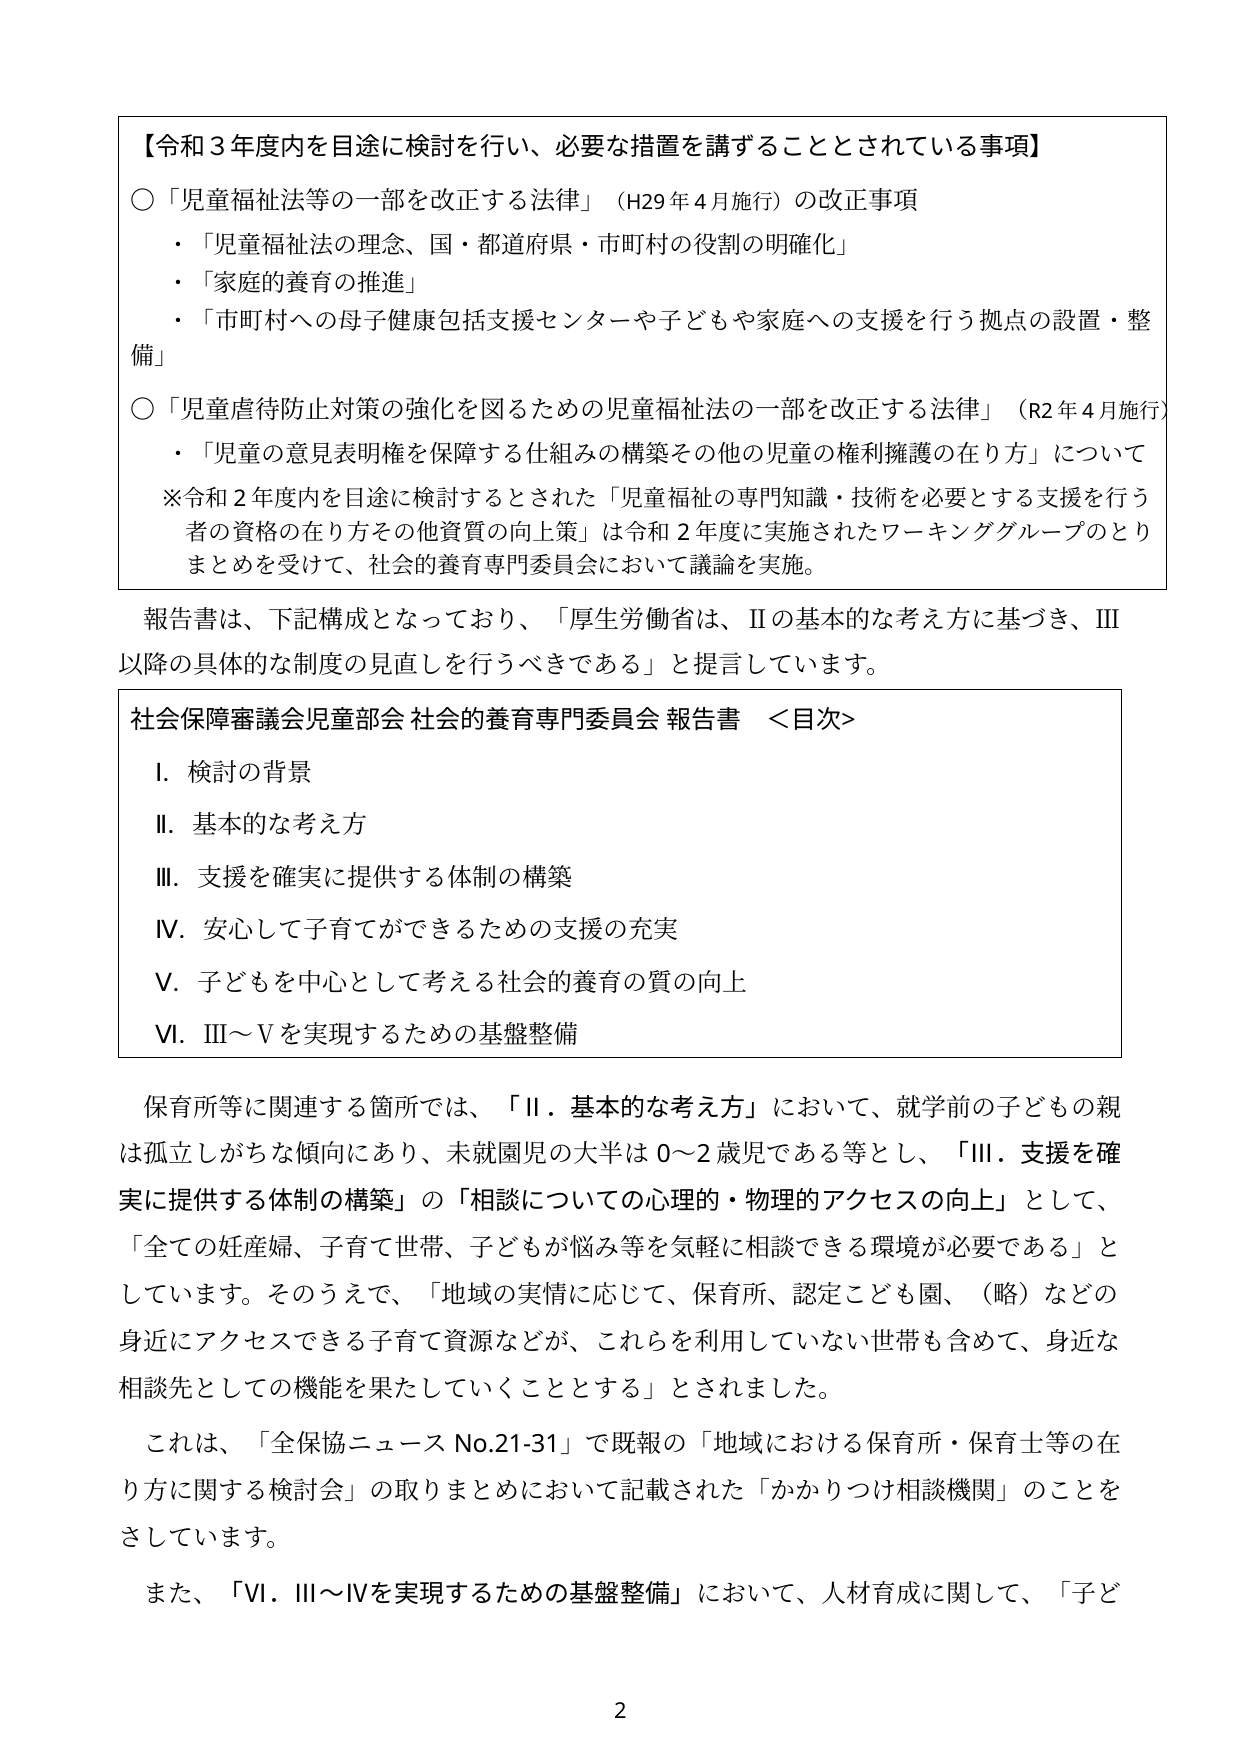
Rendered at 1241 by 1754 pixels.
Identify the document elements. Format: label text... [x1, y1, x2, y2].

text 報告書は、下記構成となっており、「厚生労働省は、Ⅱの基本的な考え方に基づき、Ⅲ以降の具体的な制度の見直しを行うべきである」と提言しています。 [118, 599, 1122, 680]
text 保育所等に関連する箇所では、「Ⅱ．基本的な考え方」において、就学前の子どもの親は孤立しがちな傾向にあり、未就園児の大半は0～2歳児である等とし、「Ⅲ．支援を確実に提供する体制の構築」の「相談についての心理的・物理的アクセスの向上」として、「全ての妊産婦、子育て世帯、子どもが悩み等を気軽に相談できる環境が必要である」としています。そのうえで、「地域の実情に応じて、保育所、認定こども園、（略）などの身近にアクセスできる子育て資源などが、これらを利用していない世帯も含めて、身近な相談先としての機能を果たしていくこととする」とされました。 [118, 1086, 1122, 1405]
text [118, 1573, 1122, 1611]
table_header 社会保障審議会児童部会 社会的養育専門委員会 報告書 ＜目次> Ⅰ．検討の背景 Ⅱ．基本的な考え方 Ⅲ．支援を確実に提供する体制の構築 Ⅳ．安心して子育てができるための支援の充実 Ⅴ．子どもを中心として考える社会的養育の質の向上 Ⅵ．Ⅲ～Ⅴを実現するための基盤整備 [119, 690, 1121, 1057]
text これは、「全保協ニュースNo.21-31」で既報の「地域における保育所・保育士等の在り方に関する検討会」の取りまとめにおいて記載された「かかりつけ相談機関」のことをさしています。 [118, 1423, 1122, 1555]
table_header 【令和３年度内を目途に検討を行い、必要な措置を講ずることとされている事項】 〇「児童福祉法等の一部を改正する法律」（H29年4月施行）の改正事項 ・「児童福祉法の理念、国・都道府県・市町村の役割の明確化」 ・「家庭的養育の推進」 ・「市町村への母子健康包括支援センターや子どもや家庭への支援を行う拠点の設置・整備」 〇「児童虐待防止対策の強化を図るための児童福祉法の一部を改正する法律」（R2年4月施行） ・「児童の意見表明権を保障する仕組みの構築その他の児童の権利擁護の在り方」について ※令和2年度内を目途に検討するとされた「児童福祉の専門知識・技術を必要とする支援を行う者の資格の在り方その他資質の向上策」は令和2年度に実施されたワーキンググループのとりまとめを受けて、社会的養育専門委員会において議論を実施。 [119, 117, 1166, 589]
